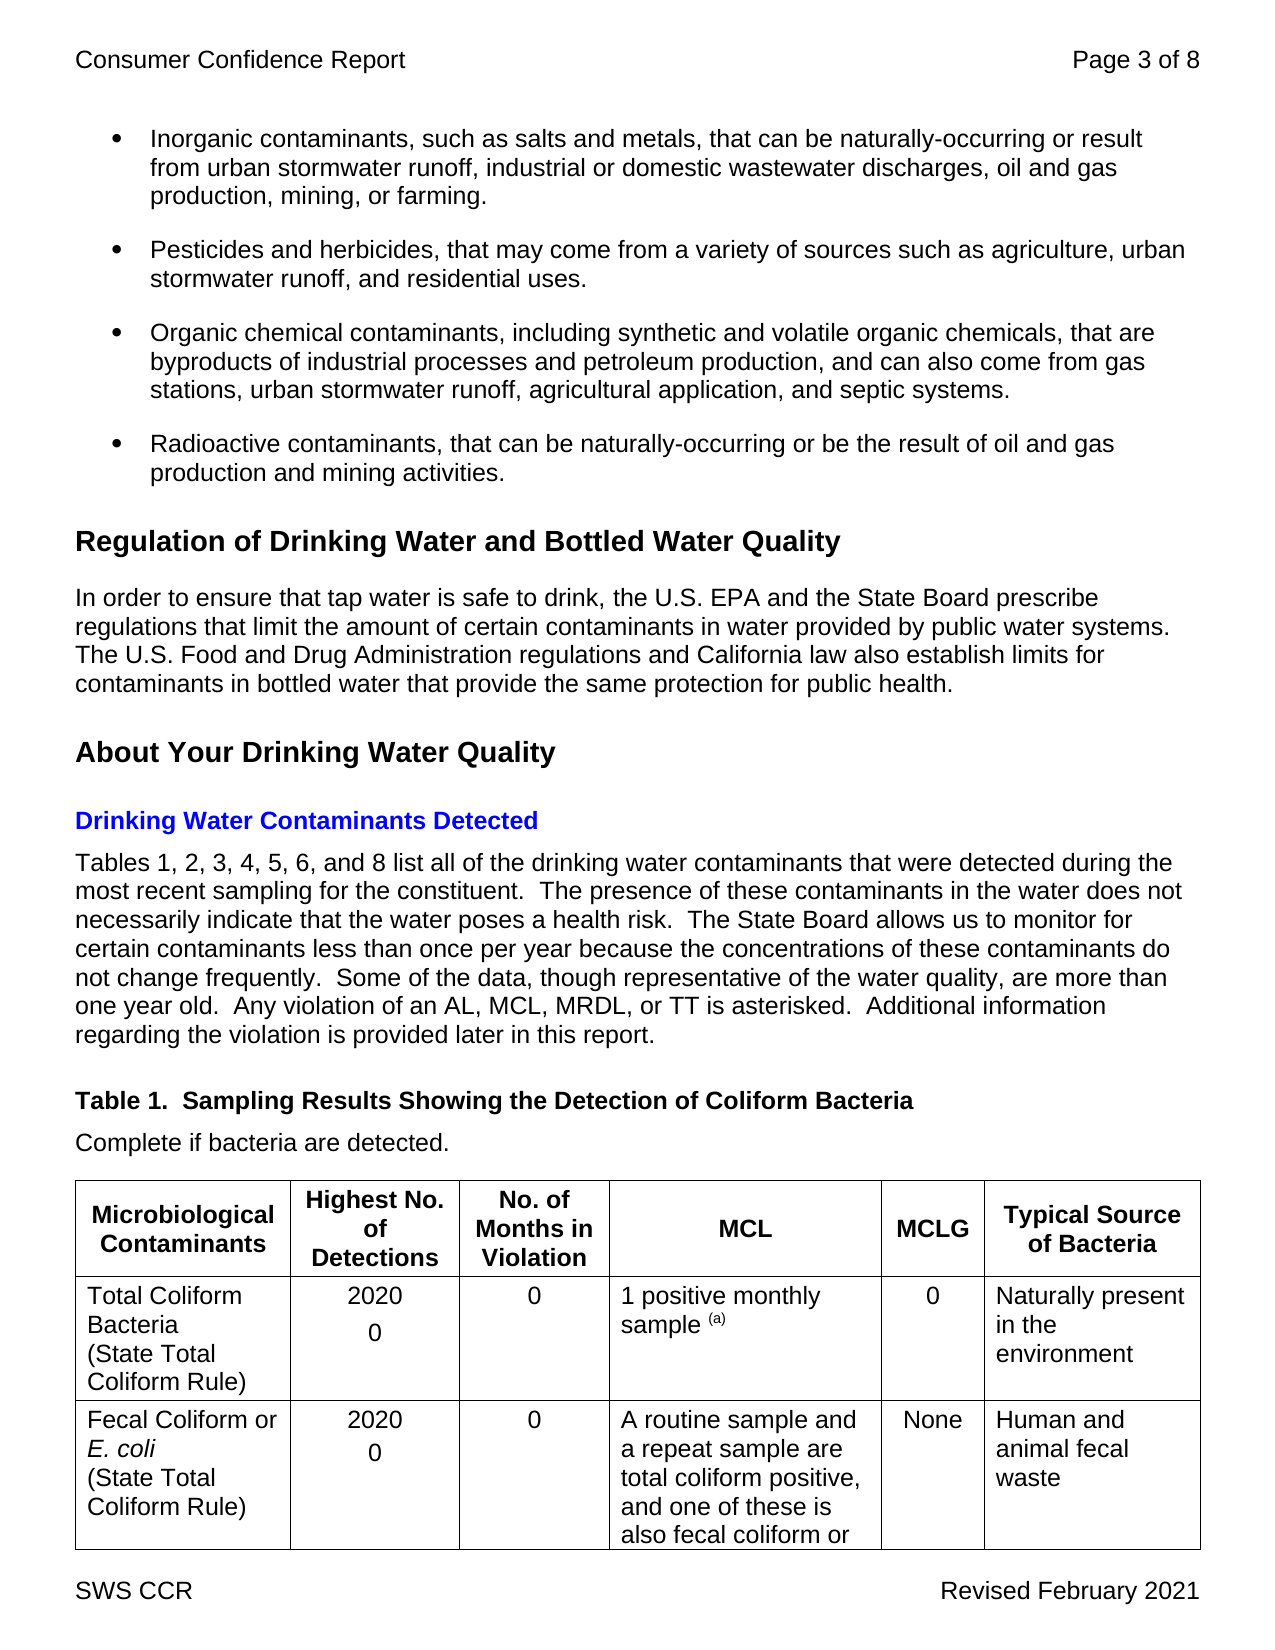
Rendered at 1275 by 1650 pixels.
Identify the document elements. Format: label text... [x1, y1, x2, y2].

subtitle Regulation of Drinking Water and Bottled Water Quality [75, 524, 1200, 558]
list Organic chemical contaminants, including synthetic and volatile organic chemicals, that are byproducts of industrial processes and petroleum production, and can also come from gas stations, urban stormwater runoff, agricultural application, and septic systems. [112, 318, 1200, 404]
text Table 1. Sampling Results Showing the Detection of Coliform Bacteria [75, 1086, 1200, 1115]
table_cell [76, 1401, 290, 1549]
list Pesticides and herbicides, that may come from a variety of sources such as agriculture, urban stormwater runoff, and residential uses. [112, 235, 1200, 293]
table_cell 0 [882, 1277, 984, 1400]
text In order to ensure that tap water is safe to drink, the U.S. EPA and the State Board prescribe regulations that limit the amount of certain contaminants in water provided by public water systems. The U.S. Food and Drug Administration regulations and California law also establish limits for contaminants in bottled water that provide the same protection for public health. [75, 583, 1200, 698]
text Complete if bacteria are detected. [75, 1127, 1200, 1156]
list Radioactive contaminants, that can be naturally-occurring or be the result of oil and gas production and mining activities. [112, 429, 1200, 487]
table_header No. of Months in Violation [460, 1181, 609, 1276]
table_cell Naturally present in the environment [985, 1277, 1200, 1400]
subtitle About Your Drinking Water Quality [75, 735, 1200, 769]
subtitle Drinking Water Contaminants Detected [75, 806, 1200, 835]
table_cell Human and animal fecal waste [985, 1401, 1200, 1549]
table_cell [610, 1401, 881, 1549]
table_header MCL [610, 1181, 881, 1276]
table_cell 0 [460, 1277, 609, 1400]
table_header Highest No. of Detections [291, 1181, 459, 1276]
table_header Typical Source of Bacteria [985, 1181, 1200, 1276]
table_cell 2020 0 [291, 1401, 459, 1549]
table_cell 1 positive monthly sample (a) [610, 1277, 881, 1400]
table_header MCLG [882, 1181, 984, 1276]
table_cell Total Coliform Bacteria (State Total Coliform Rule) [76, 1277, 290, 1400]
table_header Microbiological Contaminants [76, 1181, 290, 1276]
list Inorganic contaminants, such as salts and metals, that can be naturally-occurring or result from urban stormwater runoff, industrial or domestic wastewater discharges, oil and gas production, mining, or farming. [112, 124, 1200, 210]
table_cell 2020 0 [291, 1277, 459, 1400]
text Tables 1, 2, 3, 4, 5, 6, and 8 list all of the drinking water contaminants that were detected during the most recent sampling for the constituent. The presence of these contaminants in the water does not necessarily indicate that the water poses a health risk. The State Board allows us to monitor for certain contaminants less than once per year because the concentrations of these contaminants do not change frequently. Some of the data, though representative of the water quality, are more than one year old. Any violation of an AL, MCL, MRDL, or TT is asterisked. Additional information regarding the violation is provided later in this report. [75, 847, 1200, 1049]
table_cell None [882, 1401, 984, 1549]
table_cell 0 [460, 1401, 609, 1549]
